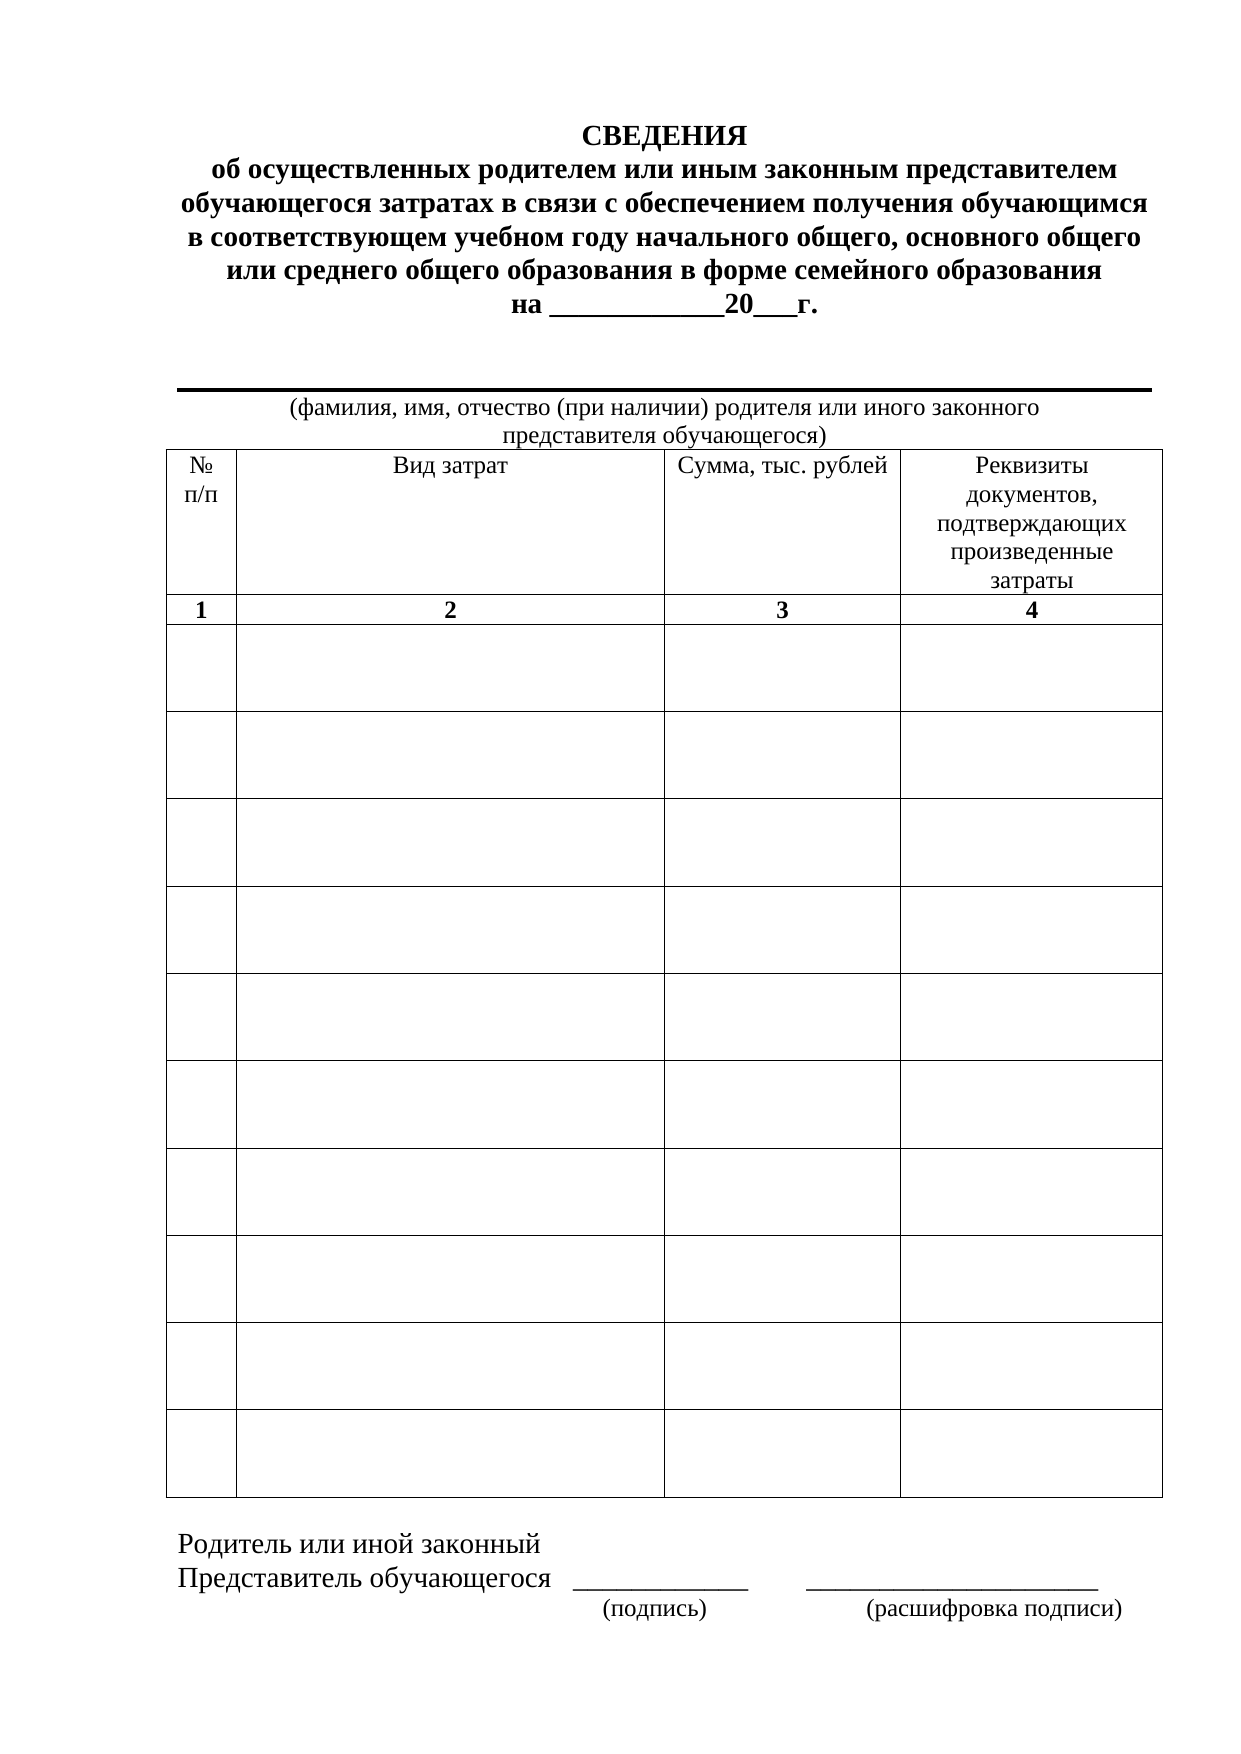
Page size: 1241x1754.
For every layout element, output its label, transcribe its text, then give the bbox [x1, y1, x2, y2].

table_cell [901, 1061, 1162, 1147]
text или среднего общего образования в форме семейного образования [177, 252, 1152, 286]
table_cell [665, 1236, 900, 1322]
table_cell [167, 799, 236, 886]
table_header Реквизиты документов, подтверждающих произведенные затраты [901, 450, 1162, 594]
table_cell [665, 625, 900, 711]
text обучающегося затратах в связи с обеспечением получения обучающимся [177, 185, 1152, 219]
table_cell [901, 1410, 1162, 1497]
table_cell [167, 712, 236, 798]
text СВЕДЕНИЯ [177, 118, 1152, 152]
table_cell 2 [237, 595, 664, 624]
table_header Сумма, тыс. рублей [665, 450, 900, 594]
text об осуществленных родителем или иным законным представителем [177, 152, 1152, 185]
table_cell [237, 1323, 664, 1409]
table_cell [665, 712, 900, 798]
table_cell [237, 974, 664, 1060]
table_cell [665, 1061, 900, 1147]
text (подпись) (расшифровка подписи) [177, 1593, 1152, 1622]
table_cell [665, 974, 900, 1060]
table_cell [237, 712, 664, 798]
text Родитель или иной законный [177, 1526, 1152, 1560]
table_cell [901, 1236, 1162, 1322]
text представителя обучающегося) [177, 420, 1152, 449]
table_cell [901, 974, 1162, 1060]
table_cell [237, 1236, 664, 1322]
table_cell [167, 974, 236, 1060]
table_cell [901, 1149, 1162, 1235]
table_cell [237, 799, 664, 886]
table_cell [237, 625, 664, 711]
table_cell [901, 1323, 1162, 1409]
table_cell [665, 1323, 900, 1409]
table_cell [167, 887, 236, 973]
table_cell [665, 1410, 900, 1497]
text Представитель обучающегося ____________ ____________________ [177, 1560, 1152, 1593]
text в соответствующем учебном году начального общего, основного общего [177, 219, 1152, 252]
text (фамилия, имя, отчество (при наличии) родителя или иного законного [177, 392, 1152, 420]
table_cell [167, 1410, 236, 1497]
table_header № п/п [167, 450, 236, 594]
table_cell [167, 1061, 236, 1147]
table_cell [665, 887, 900, 973]
table_cell [167, 1149, 236, 1235]
text на ____________20___г. [177, 286, 1152, 319]
table_cell [167, 1236, 236, 1322]
table_cell [665, 799, 900, 886]
table_cell 3 [665, 595, 900, 624]
table_cell [901, 712, 1162, 798]
table_cell [237, 887, 664, 973]
table_cell 1 [167, 595, 236, 624]
table_cell [237, 1149, 664, 1235]
table_header Вид затрат [237, 450, 664, 594]
table_cell 4 [901, 595, 1162, 624]
table_cell [665, 1149, 900, 1235]
table_cell [901, 625, 1162, 711]
table_cell [901, 887, 1162, 973]
table_cell [167, 625, 236, 711]
table_cell [237, 1061, 664, 1147]
table_cell [237, 1410, 664, 1497]
table_cell [901, 799, 1162, 886]
table_cell [167, 1323, 236, 1409]
